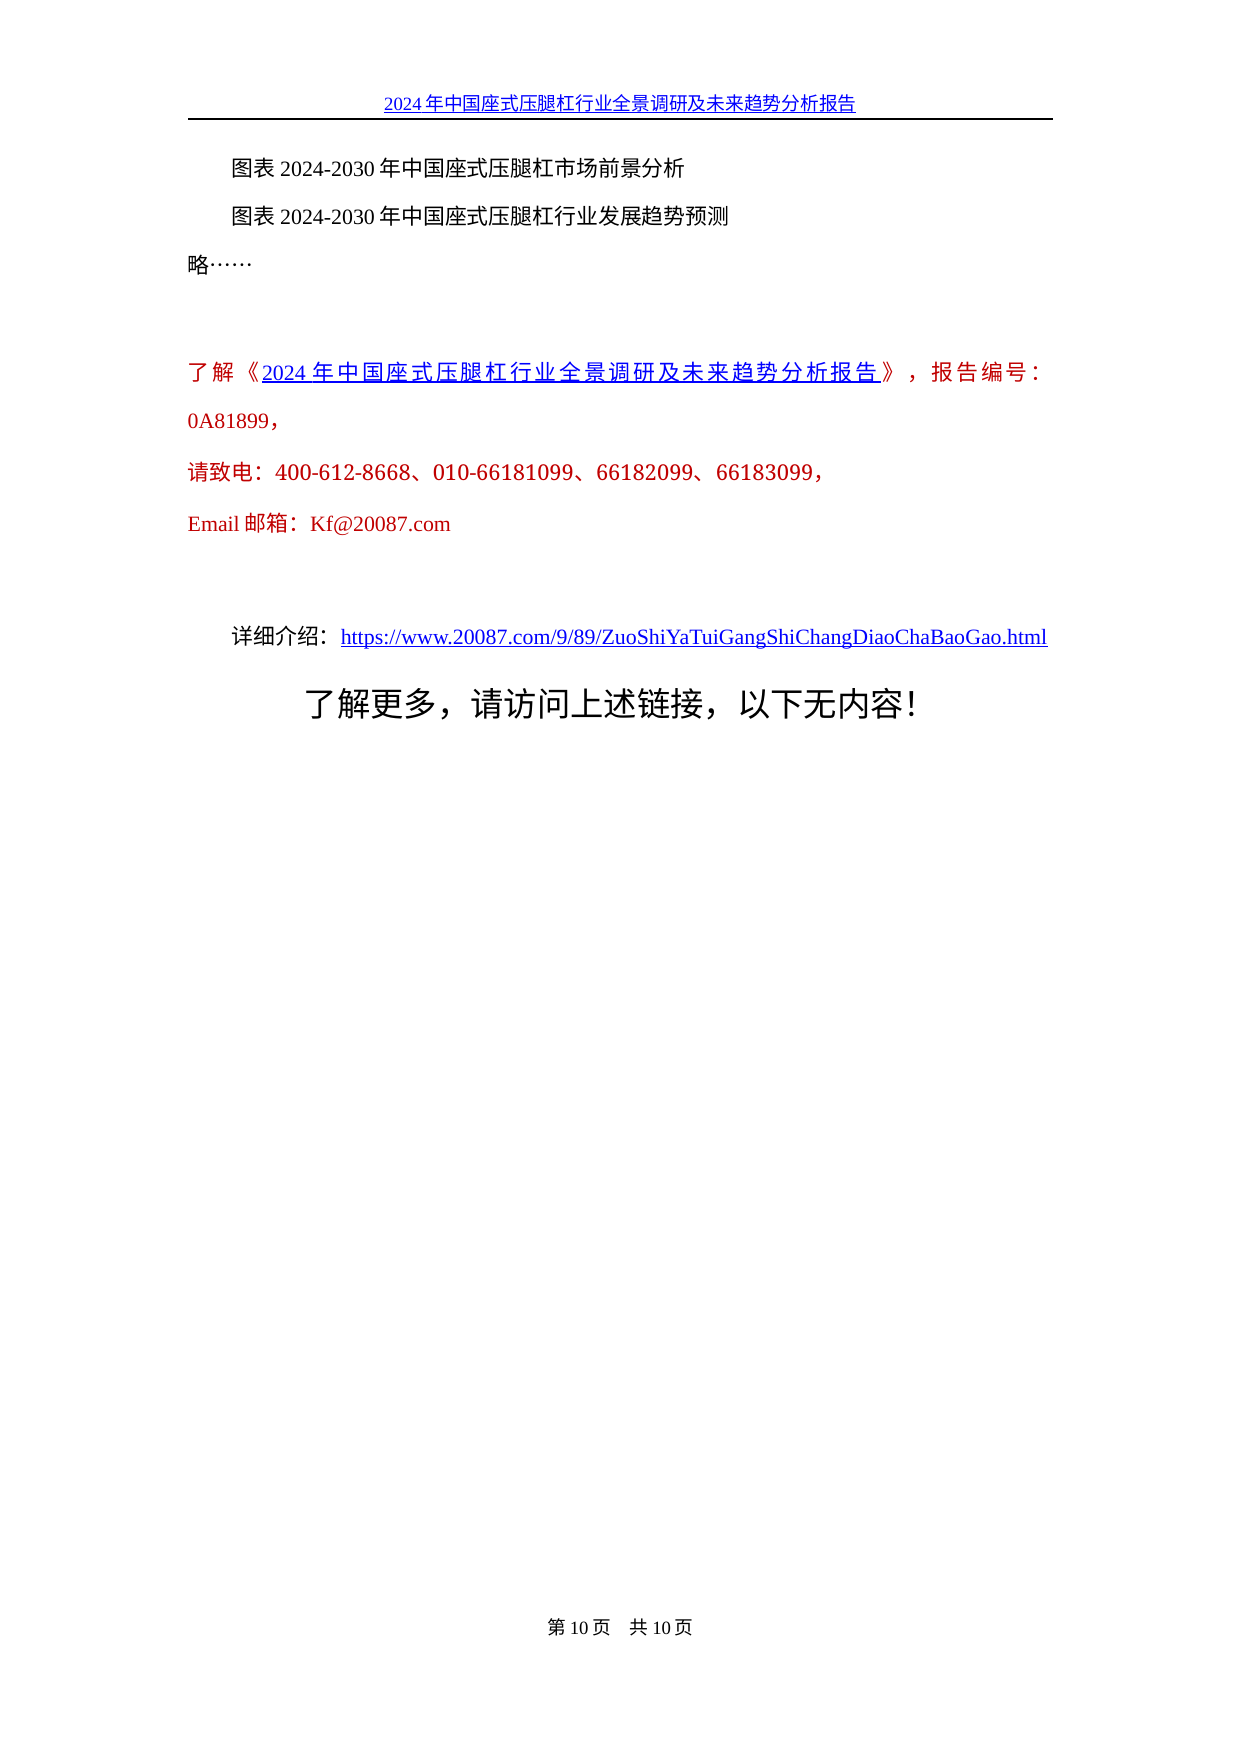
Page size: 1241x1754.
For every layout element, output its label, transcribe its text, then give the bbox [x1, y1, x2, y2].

title 了解更多，请访问上述链接，以下无内容！ [187, 669, 1053, 734]
text 了解《2024年中国座式压腿杠行业全景调研及未来趋势分析报告》，报告编号：0A81899， [187, 354, 1053, 435]
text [187, 150, 1053, 280]
text 请致电：400-612-8668、010-66181099、66182099、66183099， [187, 454, 1053, 487]
text 详细介绍：https://www.20087.com/9/89/ZuoShiYaTuiGangShiChangDiaoChaBaoGao.html [187, 619, 1053, 651]
text Email邮箱：Kf@20087.com [187, 506, 1053, 538]
